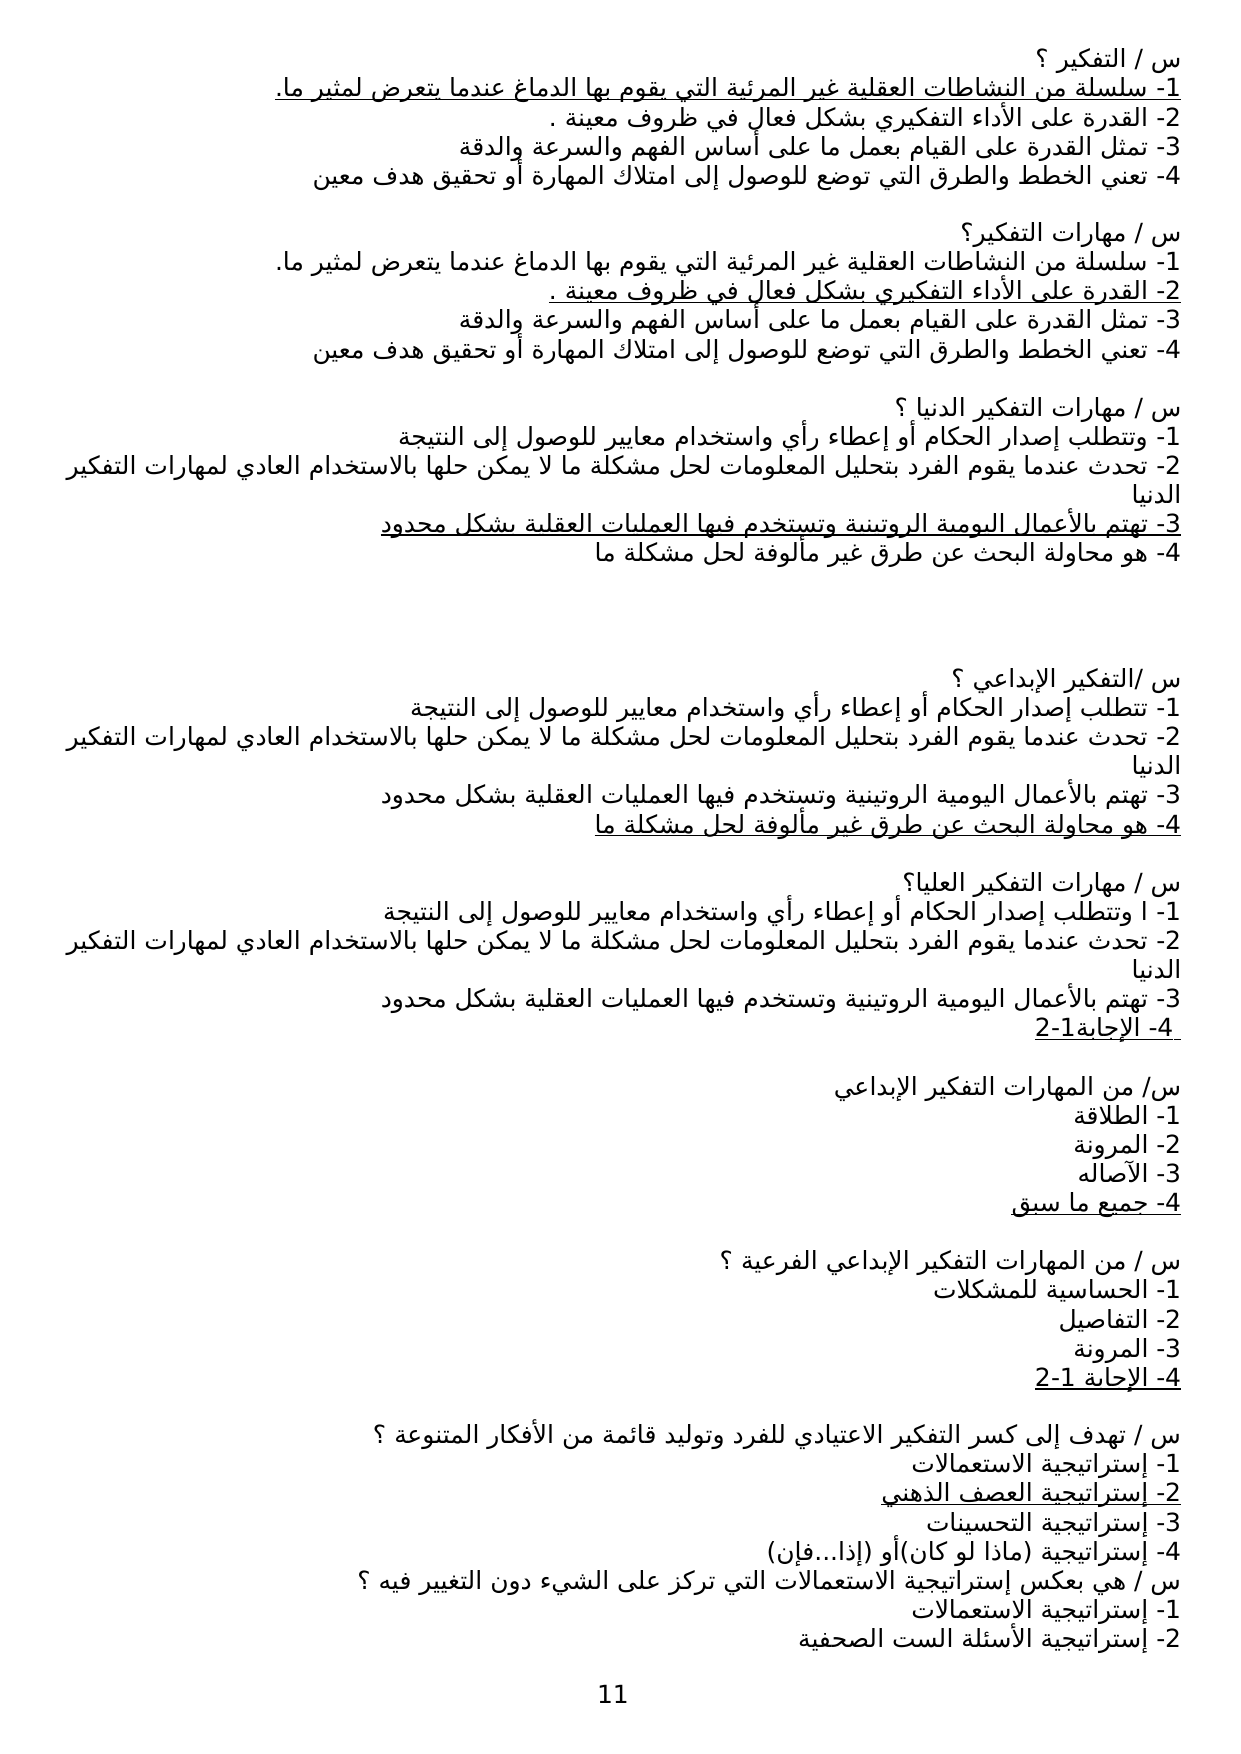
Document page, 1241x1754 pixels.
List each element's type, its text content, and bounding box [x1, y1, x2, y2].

text 1- الطلاقة 2- المرونة 3- الآصاله 4- جميع ما سبق [44, 1101, 1181, 1218]
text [44, 44, 1181, 218]
text س /التفكير الإبداعي ؟ 1- تتطلب إصدار الحكام أو إعطاء رأي واستخدام معايير للوصول إلى النتيجة 2- تحدث عندما يقوم الفرد بتحليل المعلومات لحل مشكلة ما لا يمكن حلها بالاستخدام العادي لمهارات التفكير الدنيا 3- تهتم بالأعمال اليومية الروتينية وتستخدم فيها العمليات العقلية بشكل محدود 4- هو محاولة البحث عن طرق غير مألوفة لحل مشكلة ما س / مهارات التفكير العليا؟ 1- ا وتتطلب إصدار الحكام أو إعطاء رأي واستخدام معايير للوصول إلى النتيجة 2- تحدث عندما يقوم الفرد بتحليل المعلومات لحل مشكلة ما لا يمكن حلها بالاستخدام العادي لمهارات التفكير الدنيا 3- تهتم بالأعمال اليومية الروتينية وتستخدم فيها العمليات العقلية بشكل محدود 4- الإجابة1-2 س /من المهارات التفكير الإبداعي الأساسية ؟ س/ من المهارات التفكير الإبداعي [44, 664, 1181, 1101]
text س / مهارات التفكير؟ 1- سلسلة من النشاطات العقلية غير المرئية التي يقوم بها الدماغ عندما يتعرض لمثير ما. 2- القدرة على الأداء التفكيري بشكل فعال في ظروف معينة . 3- تمثل القدرة على القيام بعمل ما على أساس الفهم والسرعة والدقة 4- تعني الخطط والطرق التي توضع للوصول إلى امتلاك المهارة أو تحقيق هدف معين س / مهارات التفكير الدنيا ؟ 1- وتتطلب إصدار الحكام أو إعطاء رأي واستخدام معايير للوصول إلى النتيجة 2- تحدث عندما يقوم الفرد بتحليل المعلومات لحل مشكلة ما لا يمكن حلها بالاستخدام العادي لمهارات التفكير الدنيا 3- تهتم بالأعمال اليومية الروتينية وتستخدم فيها العمليات العقلية بشكل محدود 4- هو محاولة البحث عن طرق غير مألوفة لحل مشكلة ما [44, 218, 1181, 596]
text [44, 1420, 1181, 1654]
text س / من المهارات التفكير الإبداعي الفرعية ؟ 1- الحساسية للمشكلات 2- التفاصيل 3- المرونة 4- الإجابة 1-2 [44, 1218, 1181, 1420]
